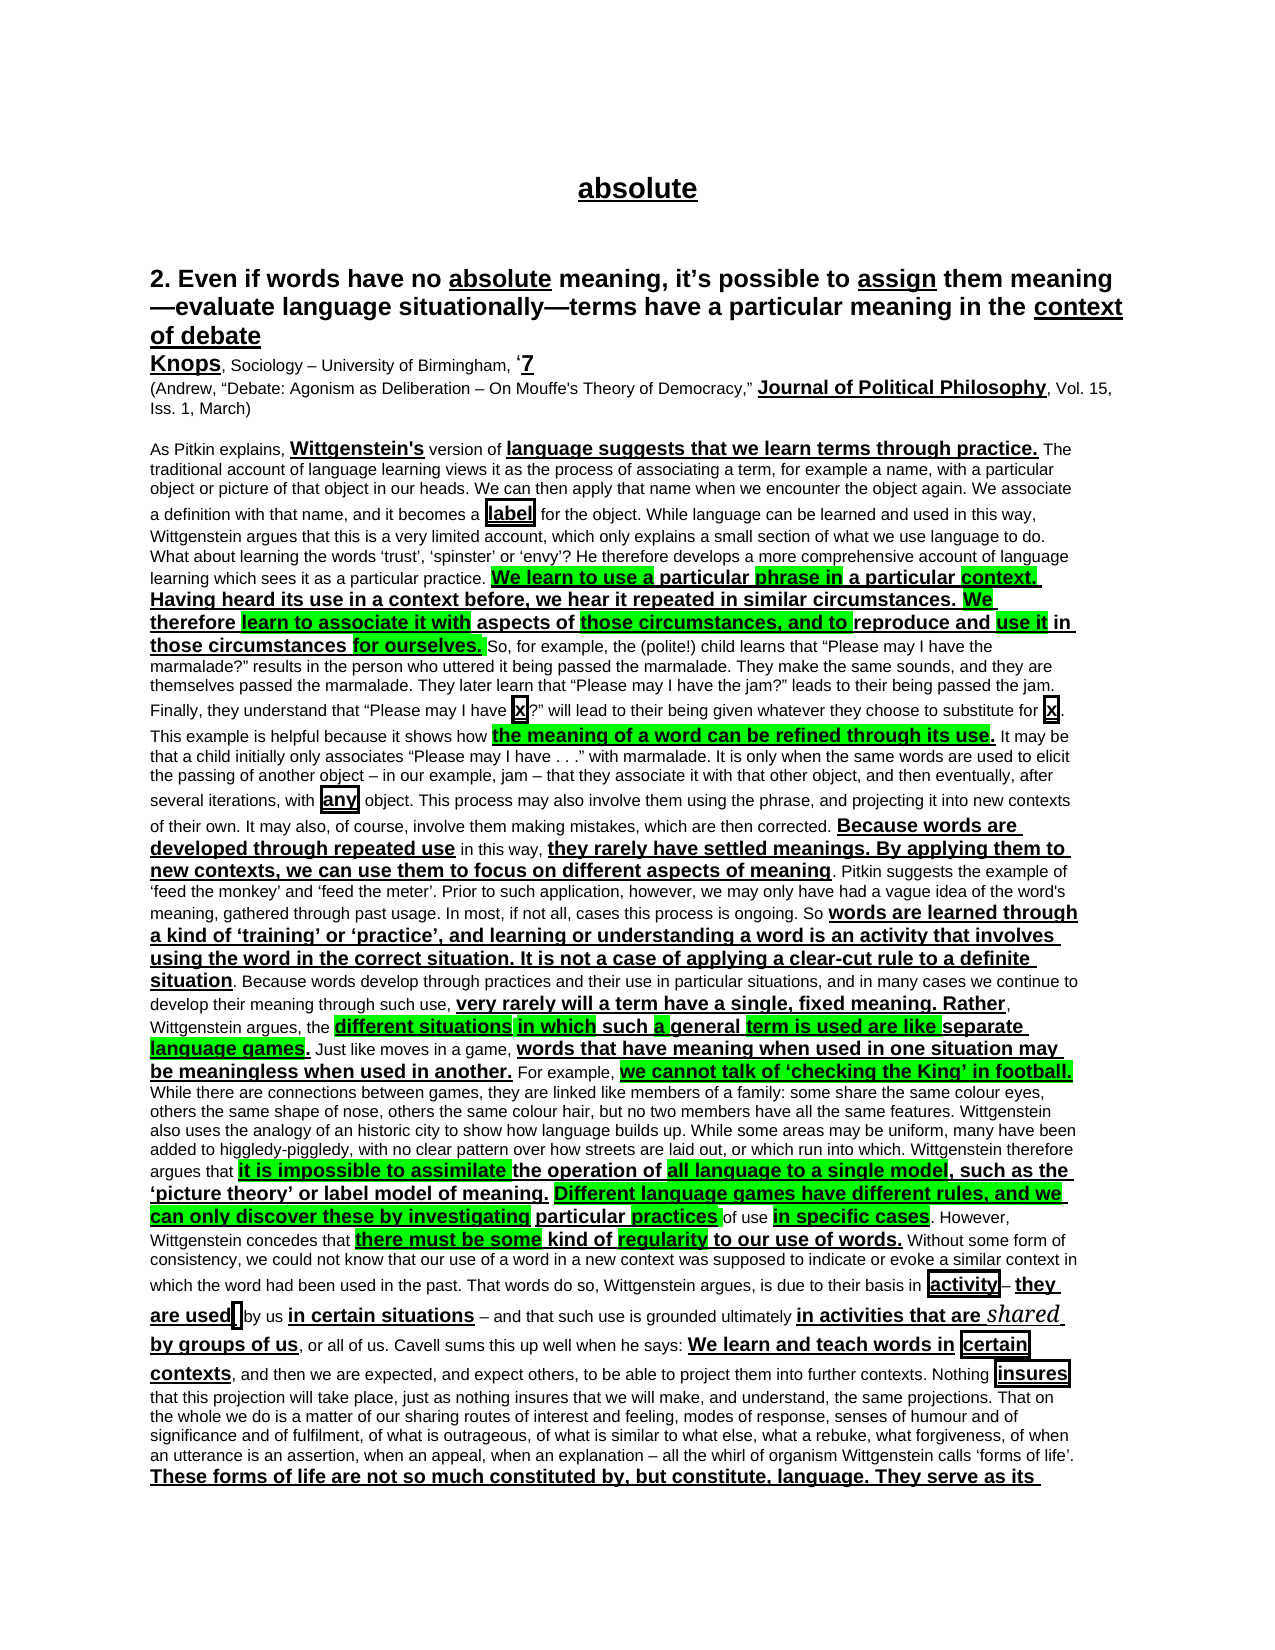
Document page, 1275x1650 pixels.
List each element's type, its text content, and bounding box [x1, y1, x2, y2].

subtitle 2. Even if words have no absolute meaning, it’s possible to assign them meaning—evaluate language situationally—terms have a particular meaning in the context of debate [150, 263, 1125, 350]
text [150, 437, 1080, 1487]
text Knops, Sociology – University of Birmingham, ‘7 [150, 350, 1125, 376]
text (Andrew, “Debate: Agonism as Deliberation – On Mouffe's Theory of Democracy,” Journal of Political Philosophy, Vol. 15, Iss. 1, March) [150, 376, 1125, 418]
subtitle absolute [150, 171, 1125, 204]
